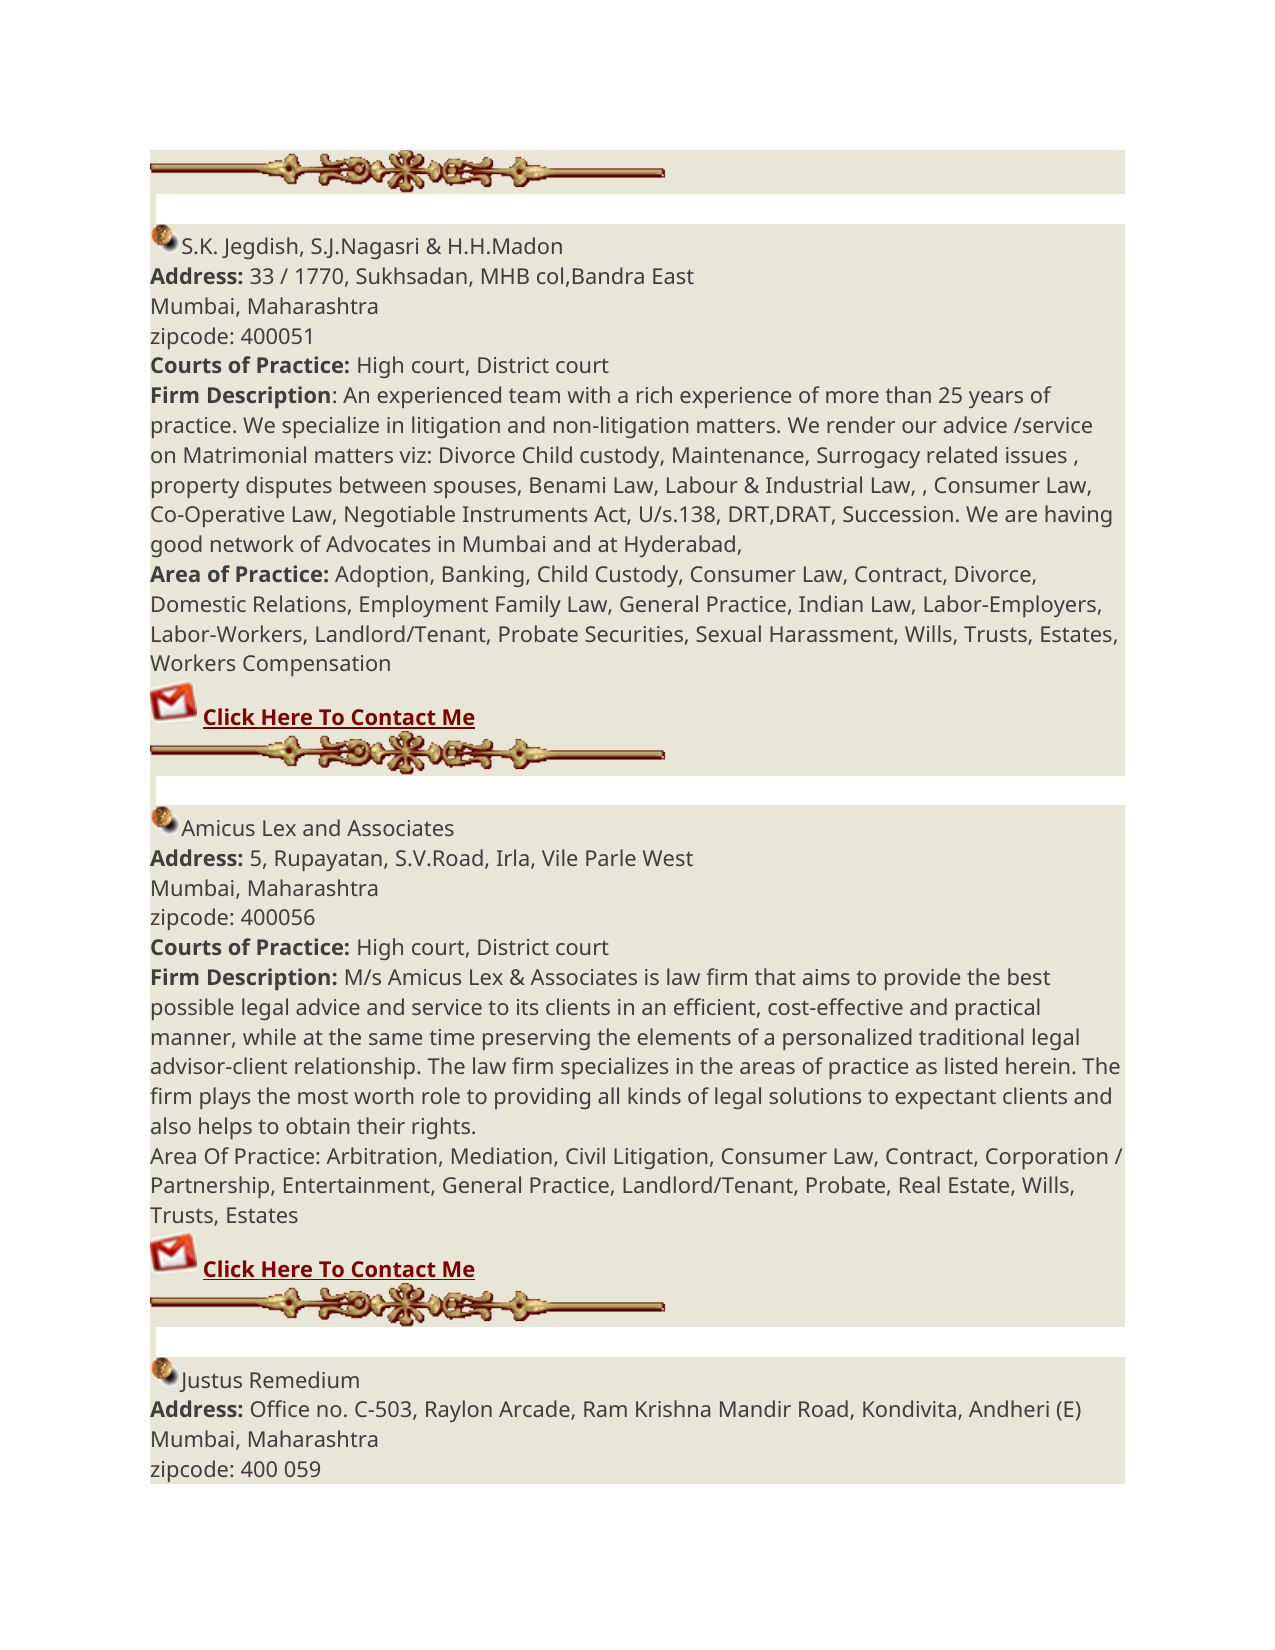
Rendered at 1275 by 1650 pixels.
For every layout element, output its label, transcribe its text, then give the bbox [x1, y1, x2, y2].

picture [150, 1283, 667, 1328]
picture [150, 150, 667, 194]
picture [150, 1230, 197, 1277]
picture [150, 678, 197, 726]
text S.K. Jegdish, S.J.Nagasri & H.H.Madon Address: 33 / 1770, Sukhsadan, MHB col,Bandra East Mumbai, Maharashtra zipcode: 400051 Courts of Practice: High court, District court Firm Description: An experienced team with a rich experience of more than 25 years of practice. We specialize in litigation and non-litigation matters. We render our advice /service on Matrimonial matters viz: Divorce Child custody, Maintenance, Surrogacy related issues , property disputes between spouses, Benami Law, Labour & Industrial Law, , Consumer Law, Co-Operative Law, Negotiable Instruments Act, U/s.138, DRT,DRAT, Succession. We are having good network of Advocates in Mumbai and at Hyderabad, Area of Practice: Adoption, Banking, Child Custody, Consumer Law, Contract, Divorce, Domestic Relations, Employment Family Law, General Practice, Indian Law, Labor-Employers, Labor-Workers, Landlord/Tenant, Probate Securities, Sexual Harassment, Wills, Trusts, Estates, Workers Compensation Click Here To Contact Me [150, 224, 1125, 732]
picture [150, 223, 182, 255]
picture [150, 805, 182, 837]
picture [150, 1357, 182, 1389]
text Amicus Lex and Associates Address: 5, Rupayatan, S.V.Road, Irla, Vile Parle West Mumbai, Maharashtra zipcode: 400056 Courts of Practice: High court, District court Firm Description: M/s Amicus Lex & Associates is law firm that aims to provide the best possible legal advice and service to its clients in an efficient, cost-effective and practical manner, while at the same time preserving the elements of a personalized traditional legal advisor-client relationship. The law firm specializes in the areas of practice as listed herein. The firm plays the most worth role to providing all kinds of legal solutions to expectant clients and also helps to obtain their rights. Area Of Practice: Arbitration, Mediation, Civil Litigation, Consumer Law, Contract, Corporation / Partnership, Entertainment, General Practice, Landlord/Tenant, Probate, Real Estate, Wills, Trusts, Estates Click Here To Contact Me [150, 805, 1125, 1283]
picture [150, 731, 667, 776]
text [150, 1357, 1125, 1484]
